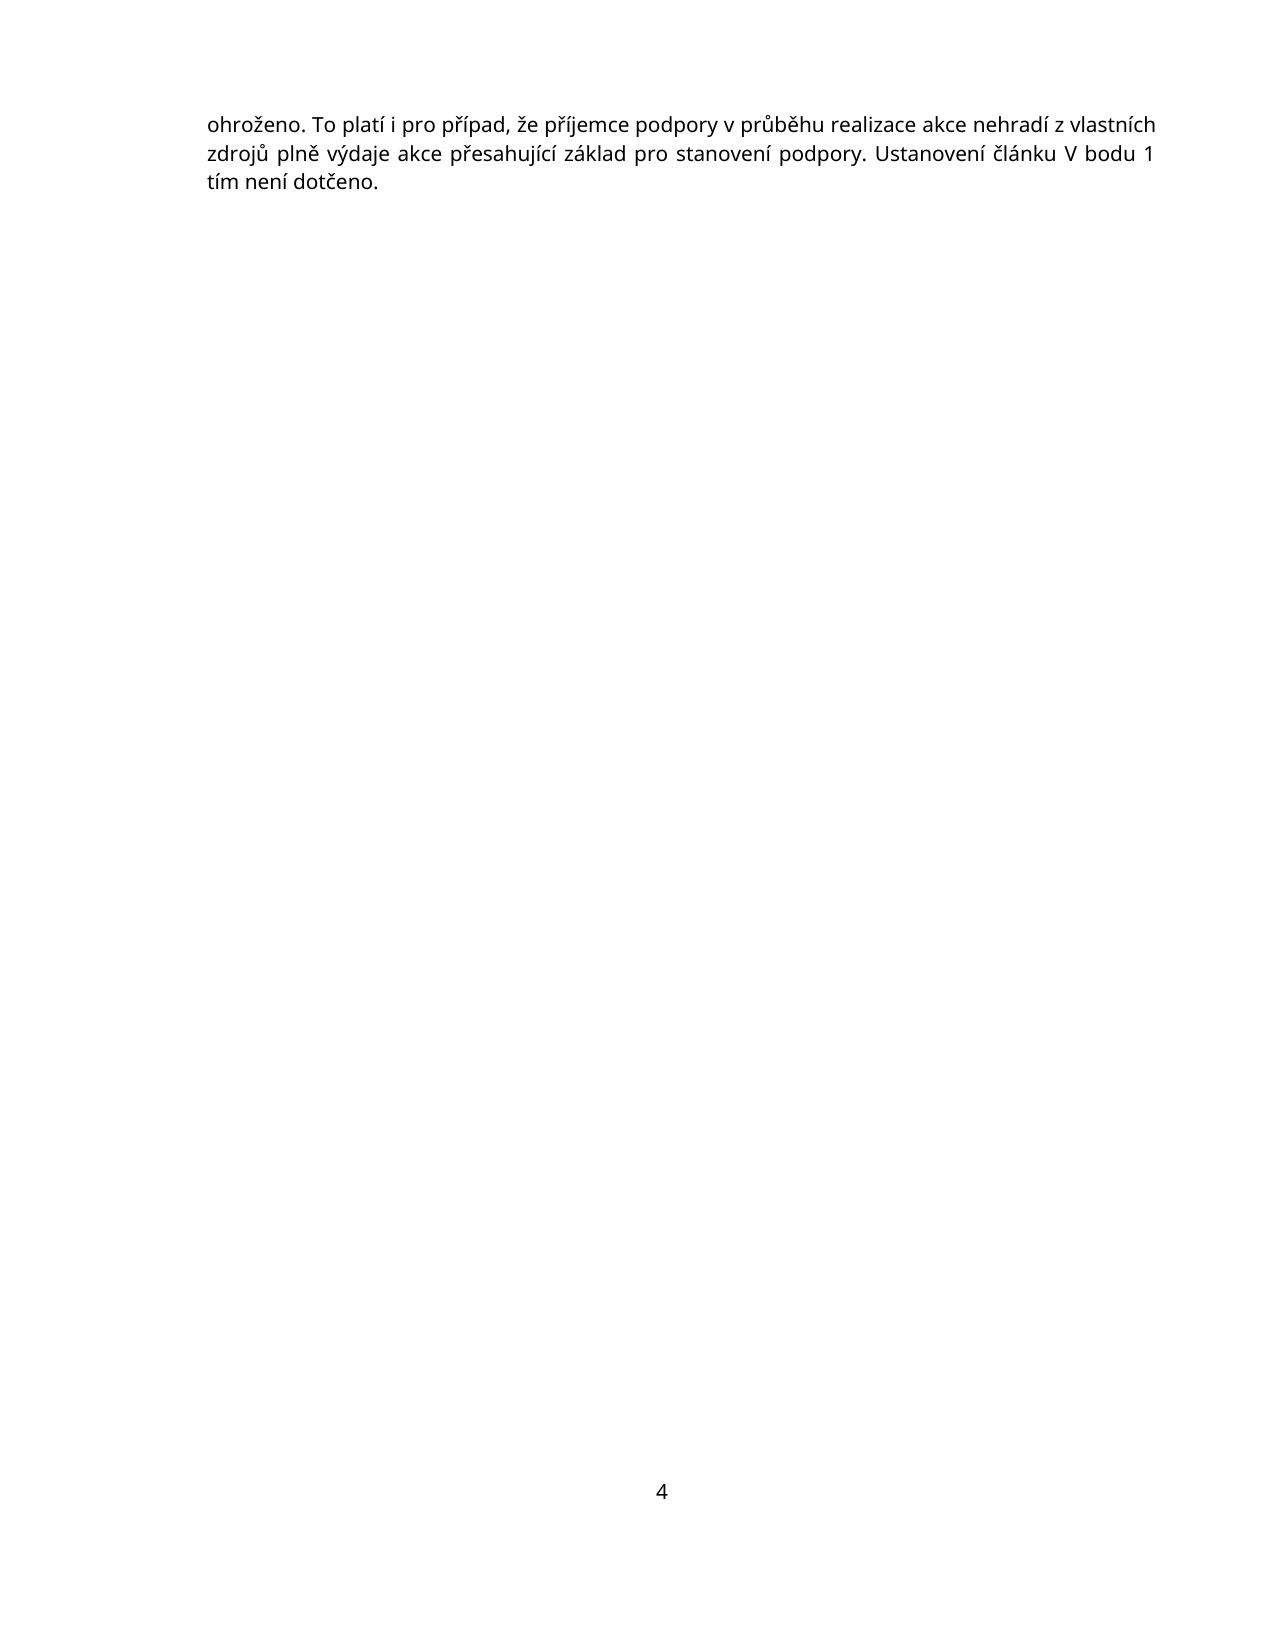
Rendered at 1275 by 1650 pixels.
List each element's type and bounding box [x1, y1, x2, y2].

list [177, 110, 1157, 196]
